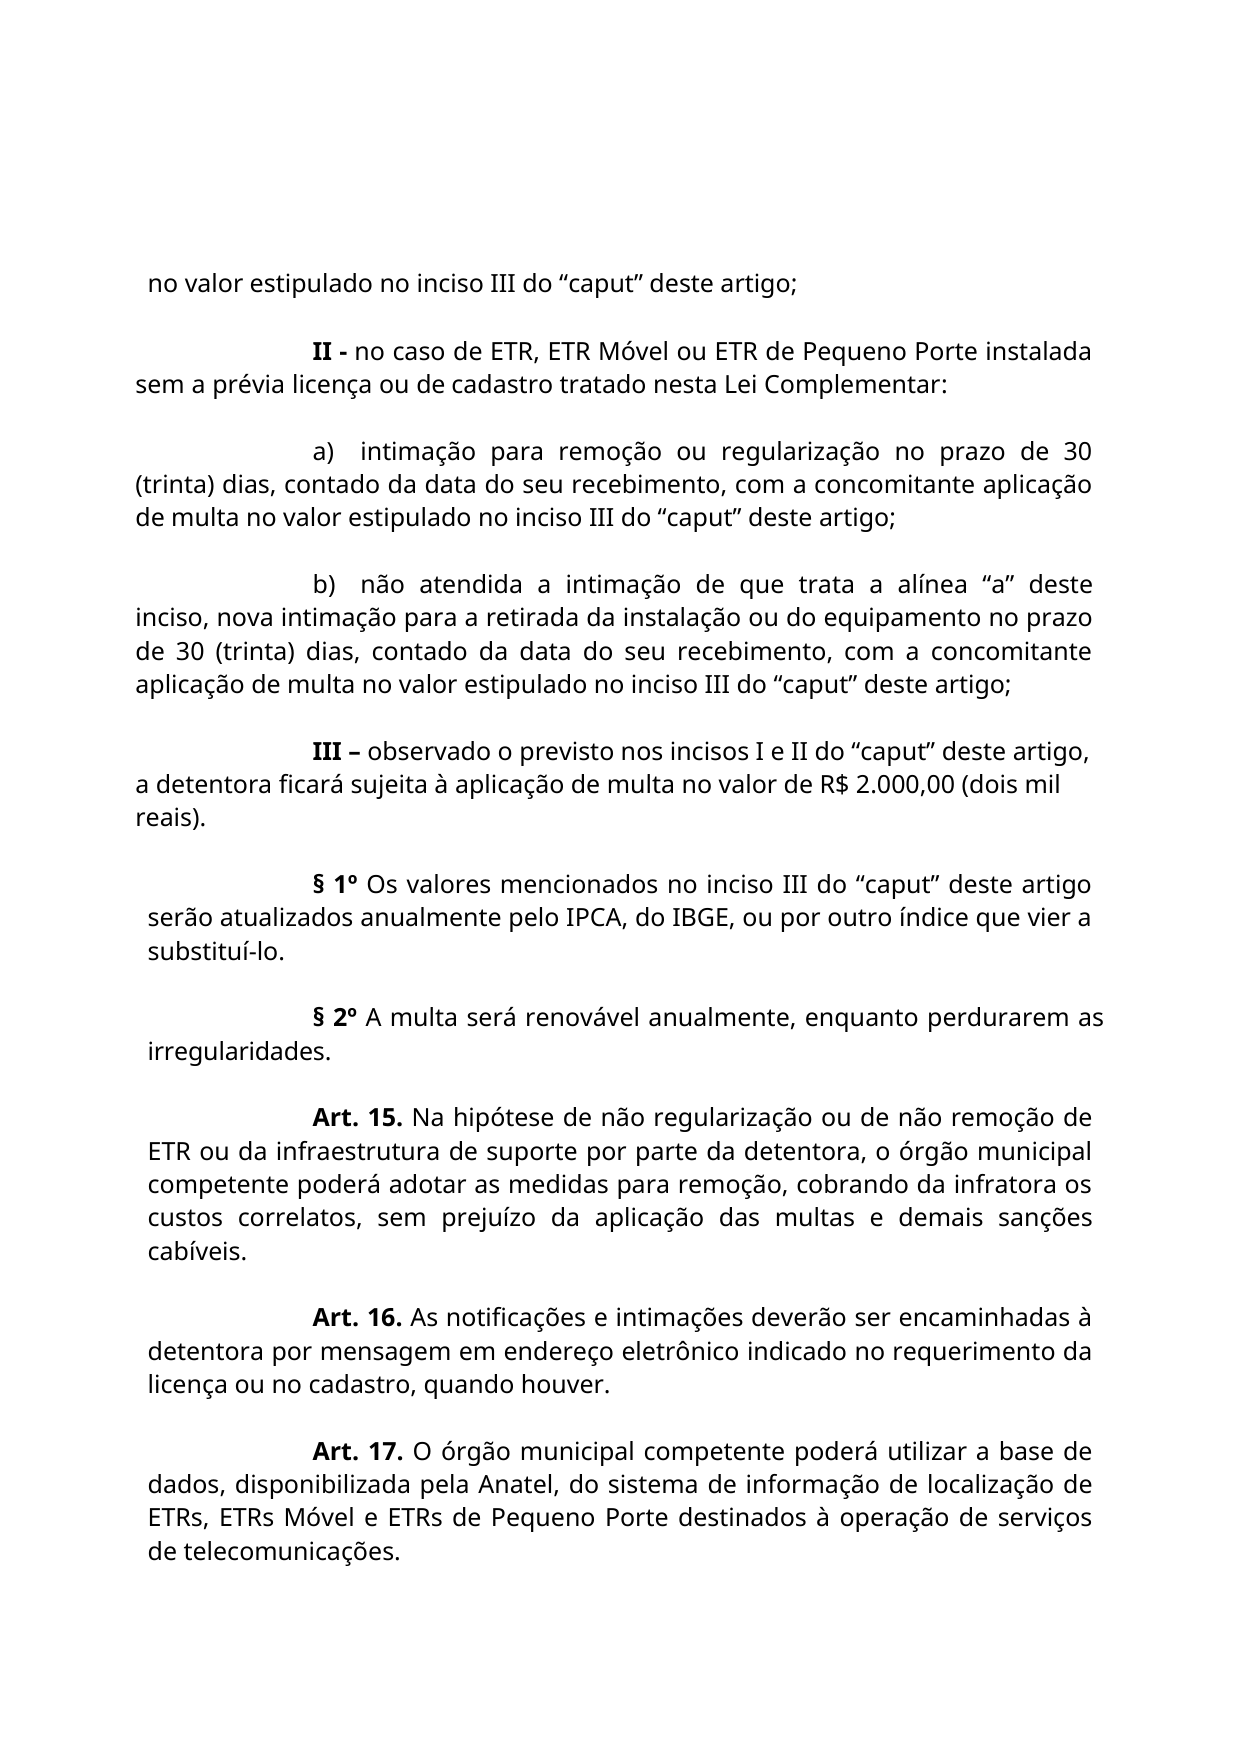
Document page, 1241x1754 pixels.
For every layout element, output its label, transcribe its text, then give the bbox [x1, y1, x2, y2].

list não atendida a intimação de que trata a alínea “a” deste inciso, nova intimação para a retirada da instalação ou do equipamento no prazo de 30 (trinta) dias, contado da data do seu recebimento, com a concomitante aplicação de multa no valor estipulado no inciso III do “caput” deste artigo; [135, 567, 1094, 700]
text § 1º Os valores mencionados no inciso III do “caput” deste artigo serão atualizados anualmente pelo IPCA, do IBGE, ou por outro índice que vier a substituí-lo. [147, 867, 1093, 967]
list II - no caso de ETR, ETR Móvel ou ETR de Pequeno Porte instalada sem a prévia licença ou de cadastro tratado nesta Lei Complementar: [135, 333, 1093, 400]
text Art. 17. O órgão municipal competente poderá utilizar a base de dados, disponibilizada pela Anatel, do sistema de informação de localização de ETRs, ETRs Móvel e ETRs de Pequeno Porte destinados à operação de serviços de telecomunicações. [147, 1433, 1093, 1567]
text § 2º A multa será renovável anualmente, enquanto perdurarem as irregularidades. [147, 1000, 1105, 1067]
list III – observado o previsto nos incisos I e II do “caput” deste artigo, a detentora ficará sujeita à aplicação de multa no valor de R$ 2.000,00 (dois mil reais). [135, 733, 1093, 833]
text Art. 16. As notificações e intimações deverão ser encaminhadas à detentora por mensagem em endereço eletrônico indicado no requerimento da licença ou no cadastro, quando houver. [147, 1300, 1093, 1400]
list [147, 266, 1093, 299]
text Art. 15. Na hipótese de não regularização ou de não remoção de ETR ou da infraestrutura de suporte por parte da detentora, o órgão municipal competente poderá adotar as medidas para remoção, cobrando da infratora os custos correlatos, sem prejuízo da aplicação das multas e demais sanções cabíveis. [147, 1100, 1093, 1267]
list intimação para remoção ou regularização no prazo de 30 (trinta) dias, contado da data do seu recebimento, com a concomitante aplicação de multa no valor estipulado no inciso III do “caput” deste artigo; [135, 433, 1093, 533]
